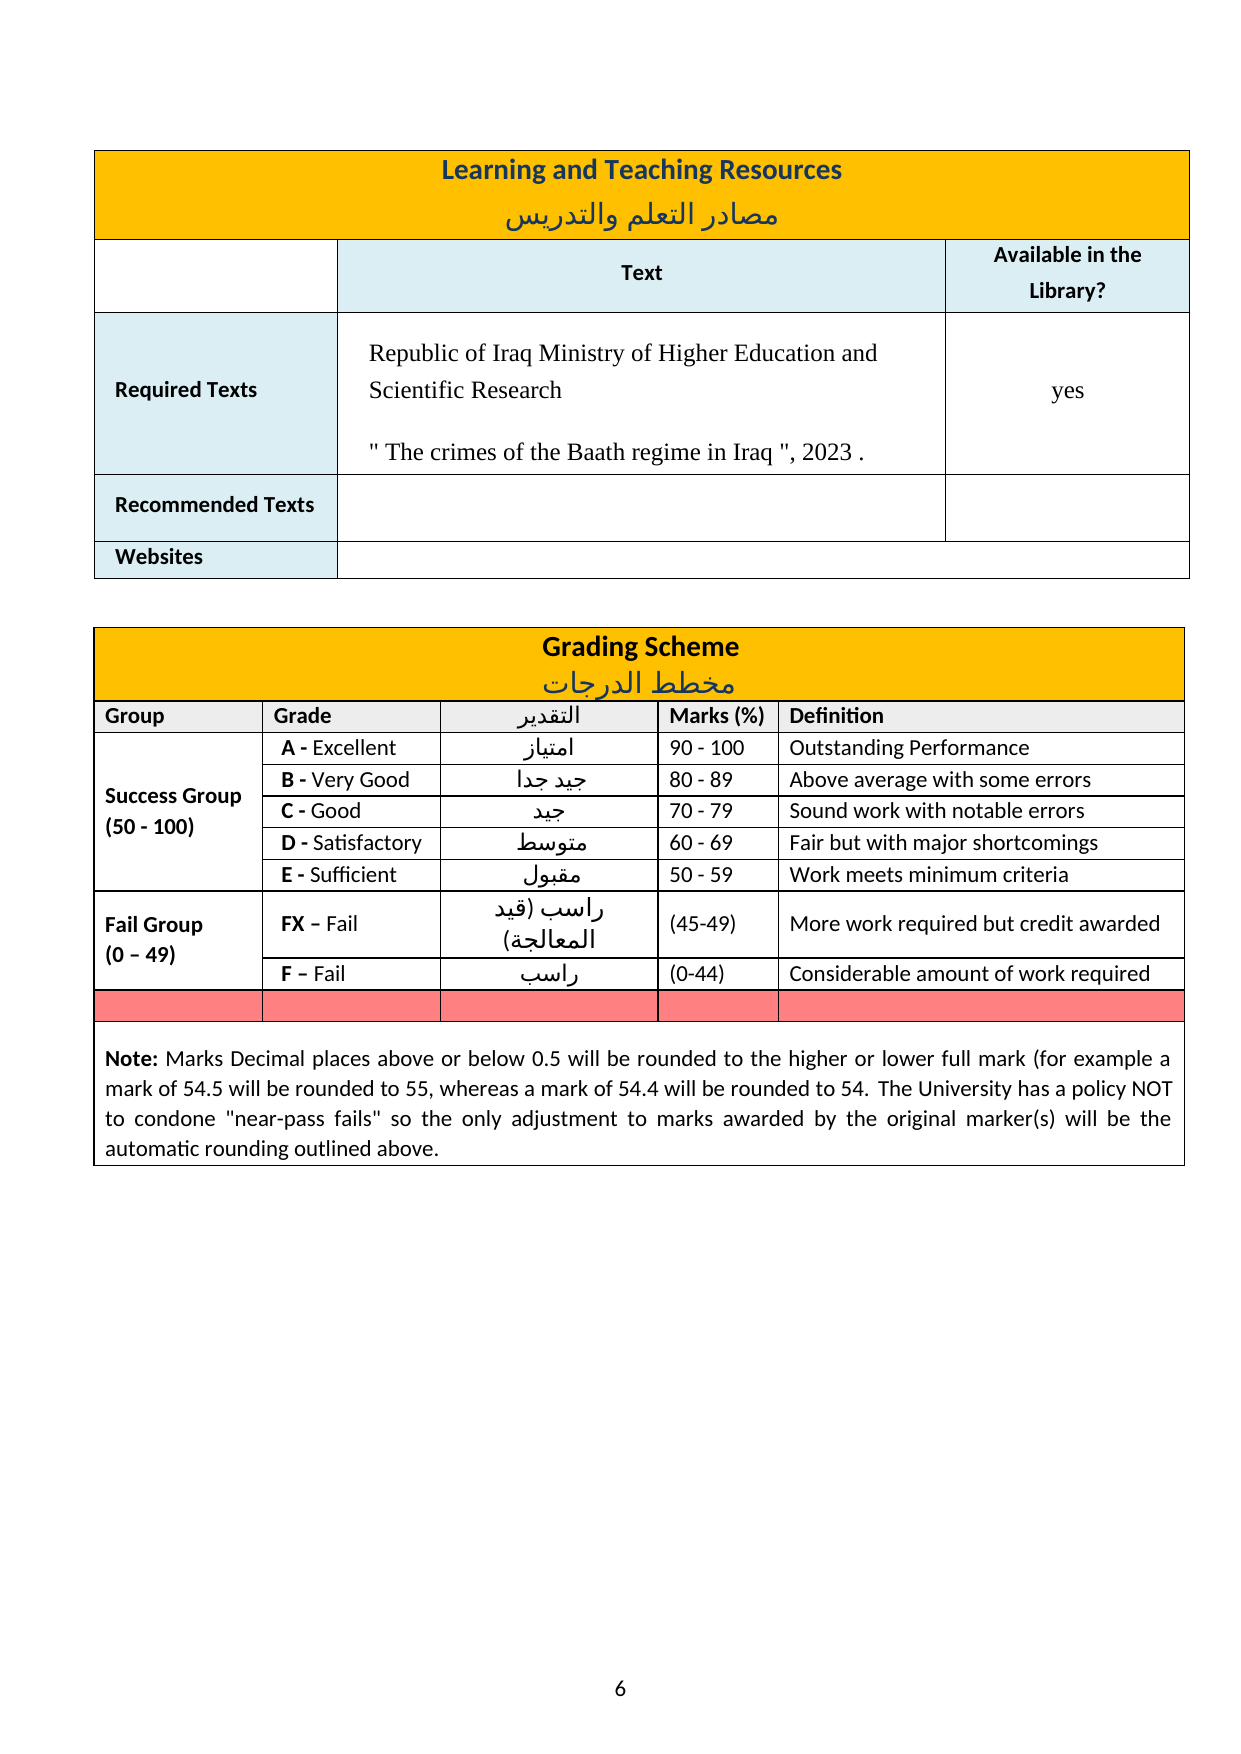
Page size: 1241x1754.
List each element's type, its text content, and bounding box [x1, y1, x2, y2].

table_cell B - Very Good [263, 765, 440, 795]
table_header Grading Scheme مخطط الدرجات [95, 628, 1184, 700]
table_cell D - Satisfactory [263, 828, 440, 858]
table_cell More work required but credit awarded [779, 892, 1184, 957]
table_cell Fair but with major shortcomings [779, 828, 1184, 858]
table_cell yes [946, 313, 1189, 474]
table_cell Marks (%) [659, 702, 778, 732]
table_cell FX – Fail [263, 892, 440, 957]
table_cell Republic of Iraq Ministry of Higher Education and Scientific Research " The crimes of the Baath regime in Iraq ", 2023 . [338, 313, 945, 474]
table_cell Grade [263, 702, 440, 732]
table_cell [779, 991, 1184, 1021]
table_cell [95, 991, 262, 1021]
table_cell [338, 542, 1189, 578]
table_cell [95, 240, 337, 312]
table_cell Success Group (50 - 100) [95, 733, 262, 890]
table_cell Outstanding Performance [779, 733, 1184, 763]
table_cell Recommended Texts [95, 475, 337, 541]
table_cell (0-44) [659, 959, 778, 989]
table_cell 80 - 89 [659, 765, 778, 795]
table_cell مقبول [441, 860, 657, 890]
table_cell Definition [779, 702, 1184, 732]
table_cell 50 - 59 [659, 860, 778, 890]
table_cell راسب (قيد المعالجة) [441, 892, 657, 957]
table_cell Websites [95, 542, 337, 578]
table_cell امتياز [441, 733, 657, 763]
table_cell [338, 475, 945, 541]
table_cell [659, 991, 778, 1021]
table_cell Group [95, 702, 262, 732]
table_cell [263, 991, 440, 1021]
table_cell 60 - 69 [659, 828, 778, 858]
table_cell Available in the Library? [946, 240, 1189, 312]
table_cell Sound work with notable errors [779, 797, 1184, 827]
table_cell C - Good [263, 797, 440, 827]
table_cell F – Fail [263, 959, 440, 989]
table_cell متوسط [441, 828, 657, 858]
table_cell Text [338, 240, 945, 312]
table_cell جيد [441, 797, 657, 827]
table_cell (45-49) [659, 892, 778, 957]
table_cell Fail Group (0 – 49) [95, 892, 262, 989]
table_cell Required Texts [95, 313, 337, 474]
table_cell جيد جدا [441, 765, 657, 795]
table_cell [946, 475, 1189, 541]
table_cell [441, 991, 657, 1021]
table_cell 70 - 79 [659, 797, 778, 827]
table_cell Note: Marks Decimal places above or below 0.5 will be rounded to the higher or lower full mark (for example a mark of 54.5 will be rounded to 55, whereas a mark of 54.4 will be rounded to 54. The University has a policy NOT to condone "near-pass fails" so the only adjustment to marks awarded by the original marker(s) will be the automatic rounding outlined above. [95, 1022, 1184, 1165]
table_cell 90 - 100 [659, 733, 778, 763]
table_cell Above average with some errors [779, 765, 1184, 795]
table_cell التقدير [441, 702, 657, 732]
table_cell Work meets minimum criteria [779, 860, 1184, 890]
table_cell E - Sufficient [263, 860, 440, 890]
table_cell راسب [441, 959, 657, 989]
table_cell Considerable amount of work required [779, 959, 1184, 989]
table_cell A - Excellent [263, 733, 440, 763]
table_header Learning and Teaching Resources مصادر التعلم والتدريس [95, 151, 1189, 239]
